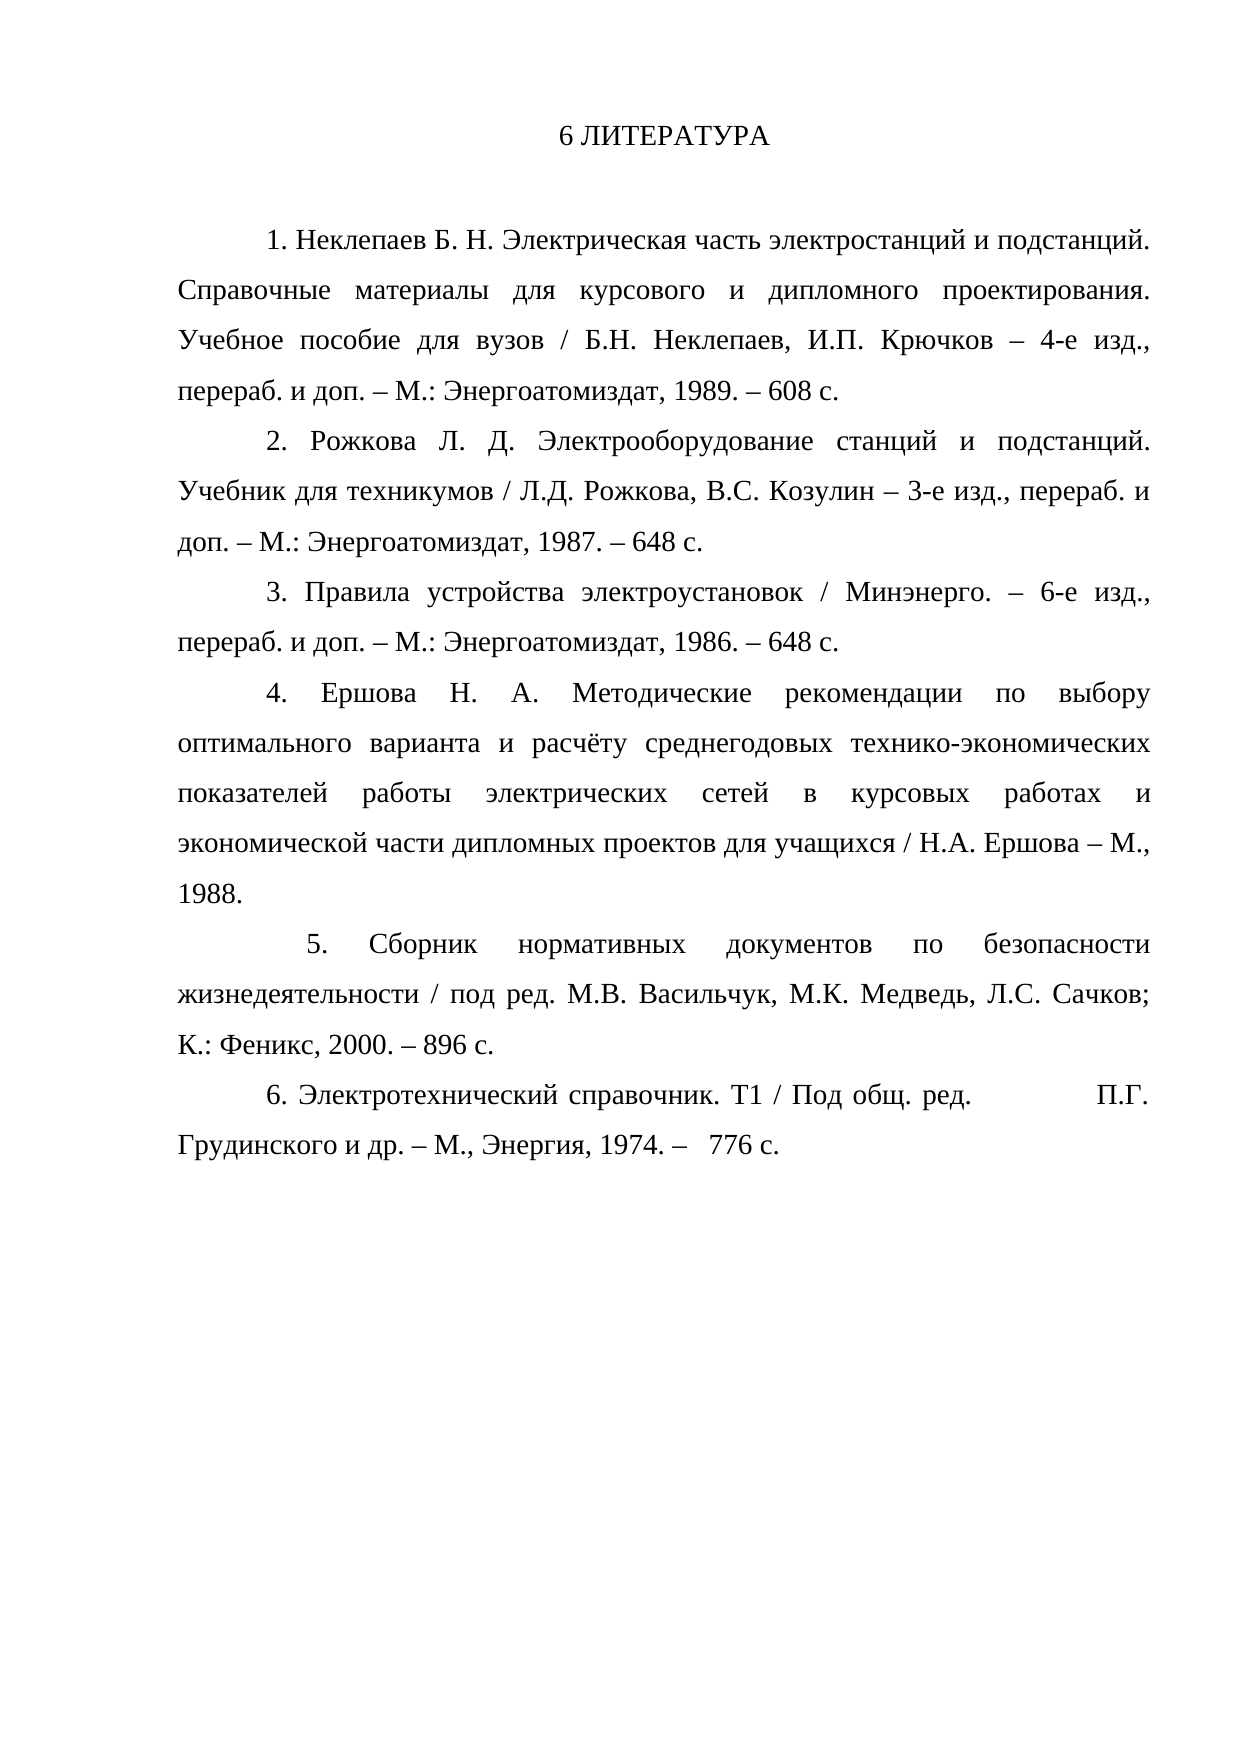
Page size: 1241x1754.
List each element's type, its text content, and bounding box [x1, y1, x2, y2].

text 6 ЛИТЕРАТУРА [177, 118, 1152, 152]
text 5. Сборник нормативных документов по безопасности жизнедеятельности / под ред. М.В. Васильчук, М.К. Медведь, Л.С. Сачков; К.: Феникс, 2000. – 896 с. [177, 926, 1152, 1060]
text 1. Неклепаев Б. Н. Электрическая часть электростанций и подстанций. Справочные материалы для курсового и дипломного проектирования. Учебное пособие для вузов / Б.Н. Неклепаев, И.П. Крючков – 4-е изд., перераб. и доп. – М.: Энергоатомиздат, 1989. – 608 с. [177, 222, 1152, 406]
text 2. Рожкова Л. Д. Электрооборудование станций и подстанций. Учебник для техникумов / Л.Д. Рожкова, В.С. Козулин – 3-е изд., перераб. и доп. – М.: Энергоатомиздат, 1987. – 648 с. [177, 423, 1152, 557]
text 4. Ершова Н. А. Методические рекомендации по выбору оптимального варианта и расчёту среднегодовых технико-экономических показателей работы электрических сетей в курсовых работах и экономической части дипломных проектов для учащихся / Н.А. Ершова – М., 1988. [177, 675, 1152, 909]
text 6. Электротехнический справочник. Т1 / Под общ. ред. П.Г. Грудинского и др. – М., Энергия, 1974. – 776 с. [177, 1077, 1152, 1161]
text 3. Правила устройства электроустановок / Минэнерго. – 6-е изд., перераб. и доп. – М.: Энергоатомиздат, 1986. – 648 с. [177, 574, 1152, 658]
